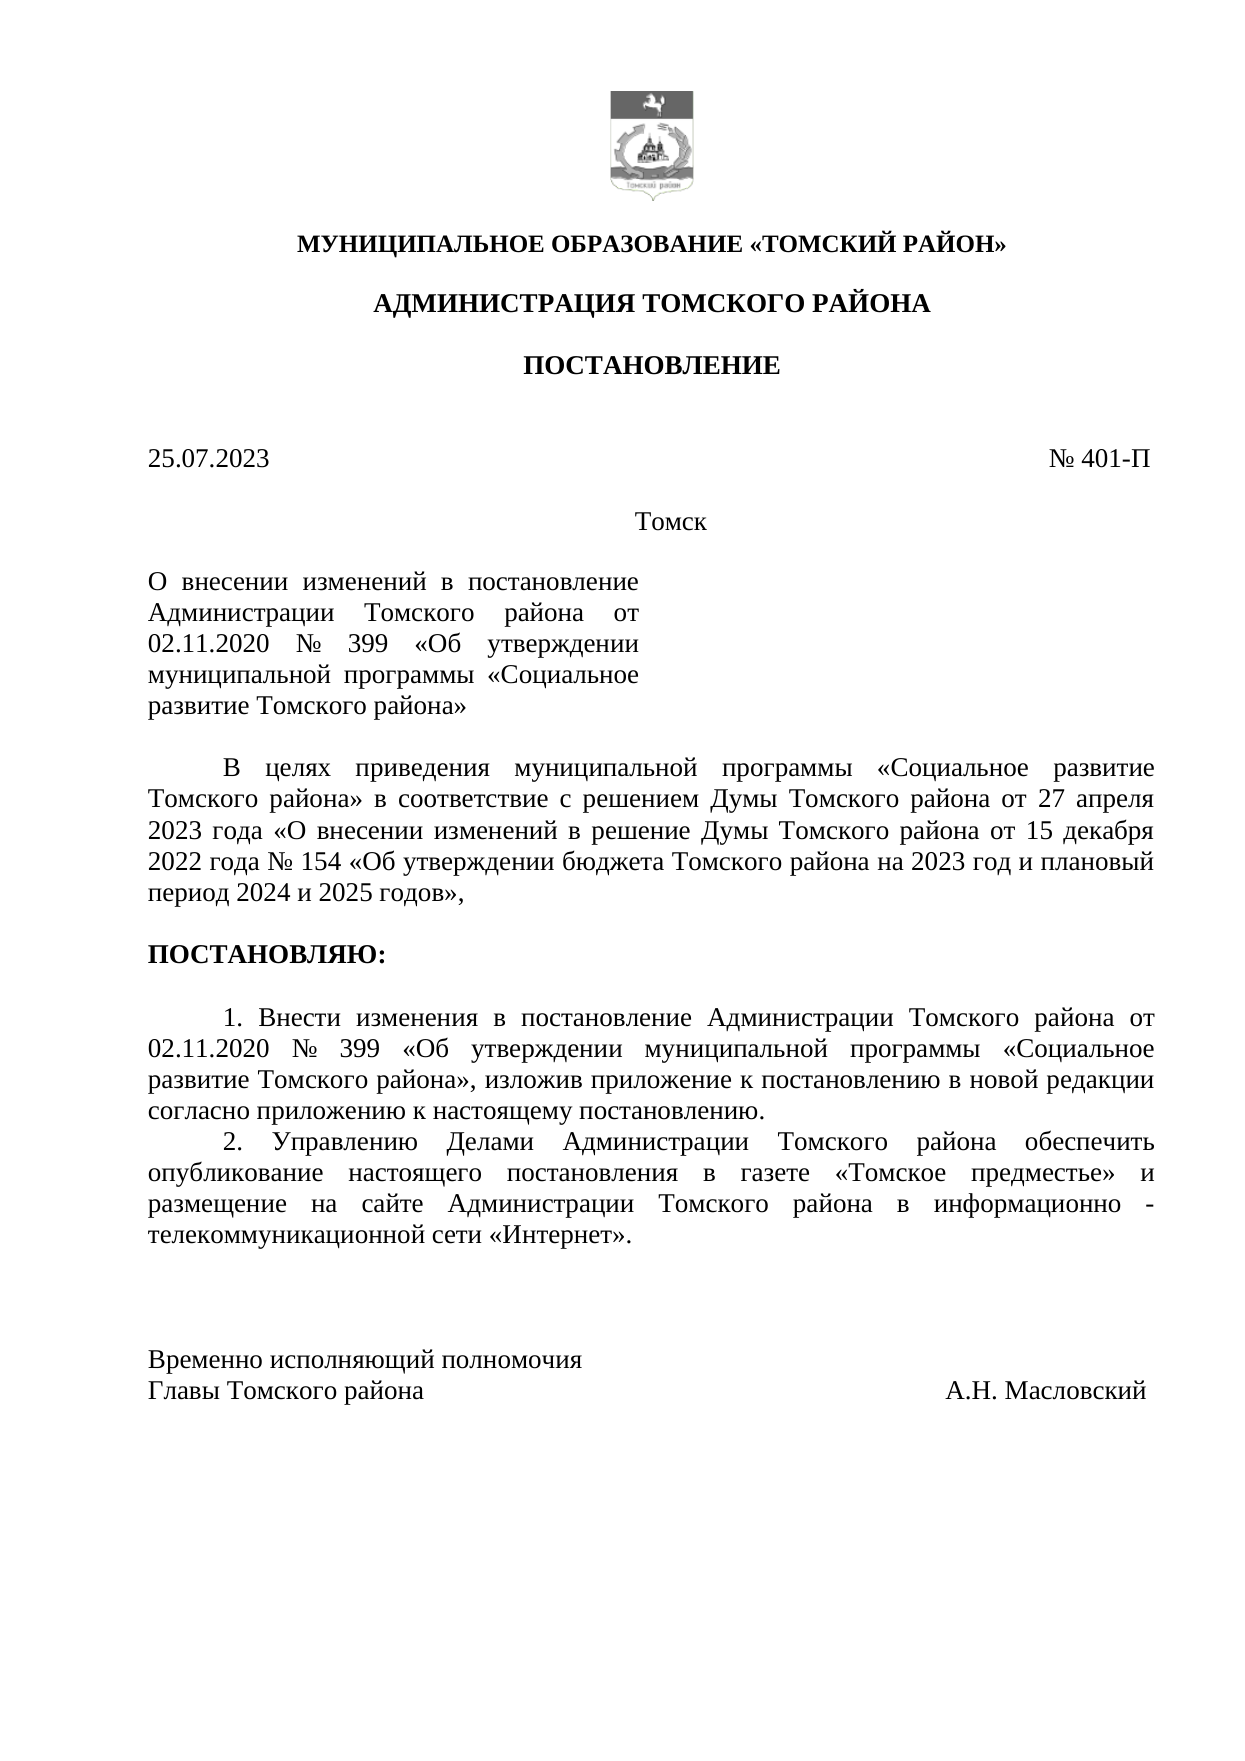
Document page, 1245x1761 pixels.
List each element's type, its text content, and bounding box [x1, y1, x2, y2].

text Временно исполняющий полномочия [148, 1343, 1156, 1374]
text Главы Томского района А.Н. Масловский [148, 1374, 1156, 1406]
text МУНИЦИПАЛЬНОЕ ОБРАЗОВАНИЕ «ТОМСКИЙ РАЙОН» [148, 229, 1156, 258]
text ПОСТАНОВЛЕНИЕ [148, 349, 1156, 380]
text 25.07.2023 № 401-П [148, 442, 1156, 473]
text АДМИНИСТРАЦИЯ ТОМСКОГО РАЙОНА [148, 287, 1156, 318]
text 2. Управлению Делами Администрации Томского района обеспечить опубликование настоящего постановления в газете «Томское предместье» и размещение на сайте Администрации Томского района в информационно - телекоммуникационной сети «Интернет». [148, 1125, 1156, 1250]
text В целях приведения муниципальной программы «Социальное развитие Томского района» в соответствие с решением Думы Томского района от 27 апреля 2023 года «О внесении изменений в решение Думы Томского района от 15 декабря 2022 года № 154 «Об утверждении бюджета Томского района на 2023 год и плановый период 2024 и 2025 годов», [148, 751, 1156, 907]
text Томск [185, 505, 1156, 536]
text 1. Внести изменения в постановление Администрации Томского района от 02.11.2020 № 399 «Об утверждении муниципальной программы «Социальное развитие Томского района», изложив приложение к постановлению в новой редакции согласно приложению к настоящему постановлению. [148, 1001, 1156, 1125]
text ПОСТАНОВЛЯЮ: [148, 938, 1156, 969]
text О внесении изменений в постановление Администрации Томского района от 02.11.2020 № 399 «Об утверждении муниципальной программы «Социальное развитие Томского района» [148, 564, 639, 720]
